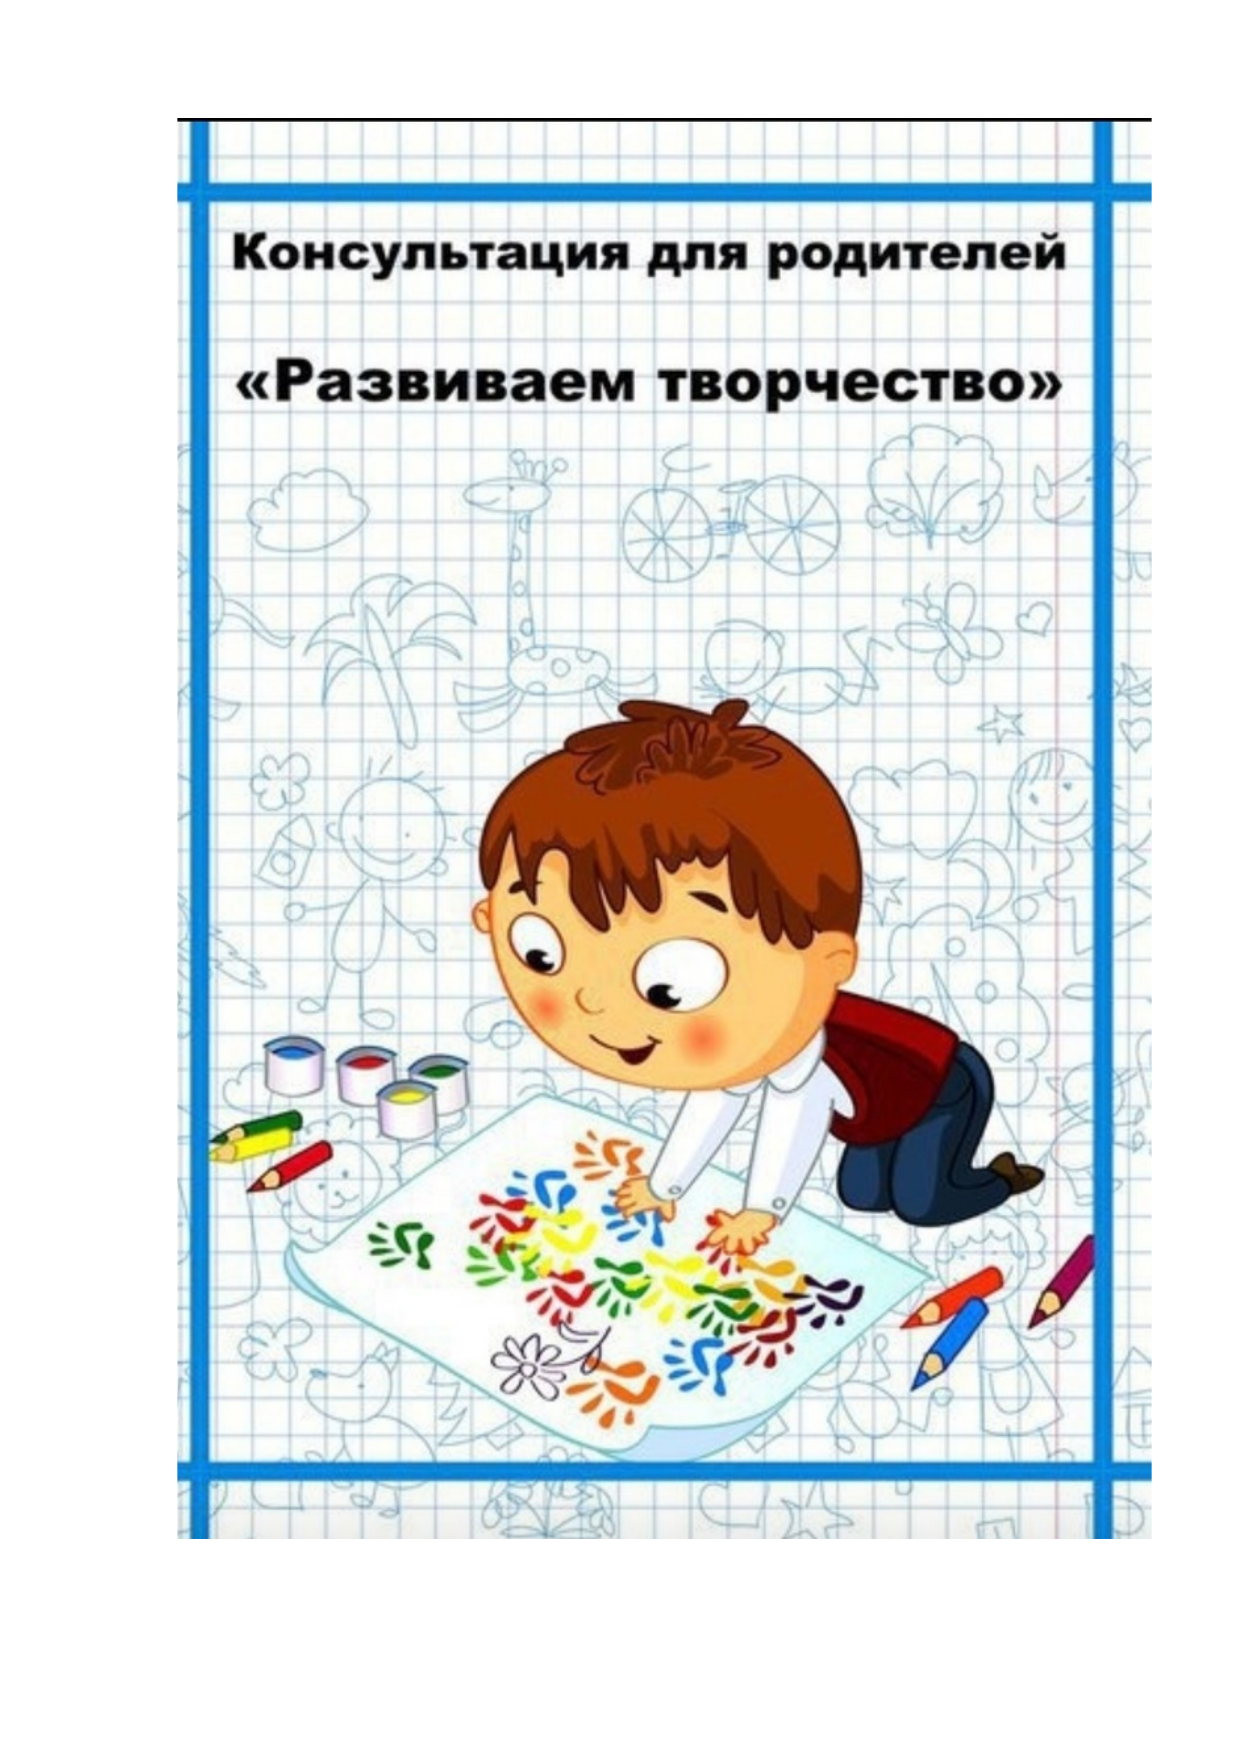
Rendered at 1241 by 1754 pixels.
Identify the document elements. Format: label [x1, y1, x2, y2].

picture [177, 118, 1152, 1539]
